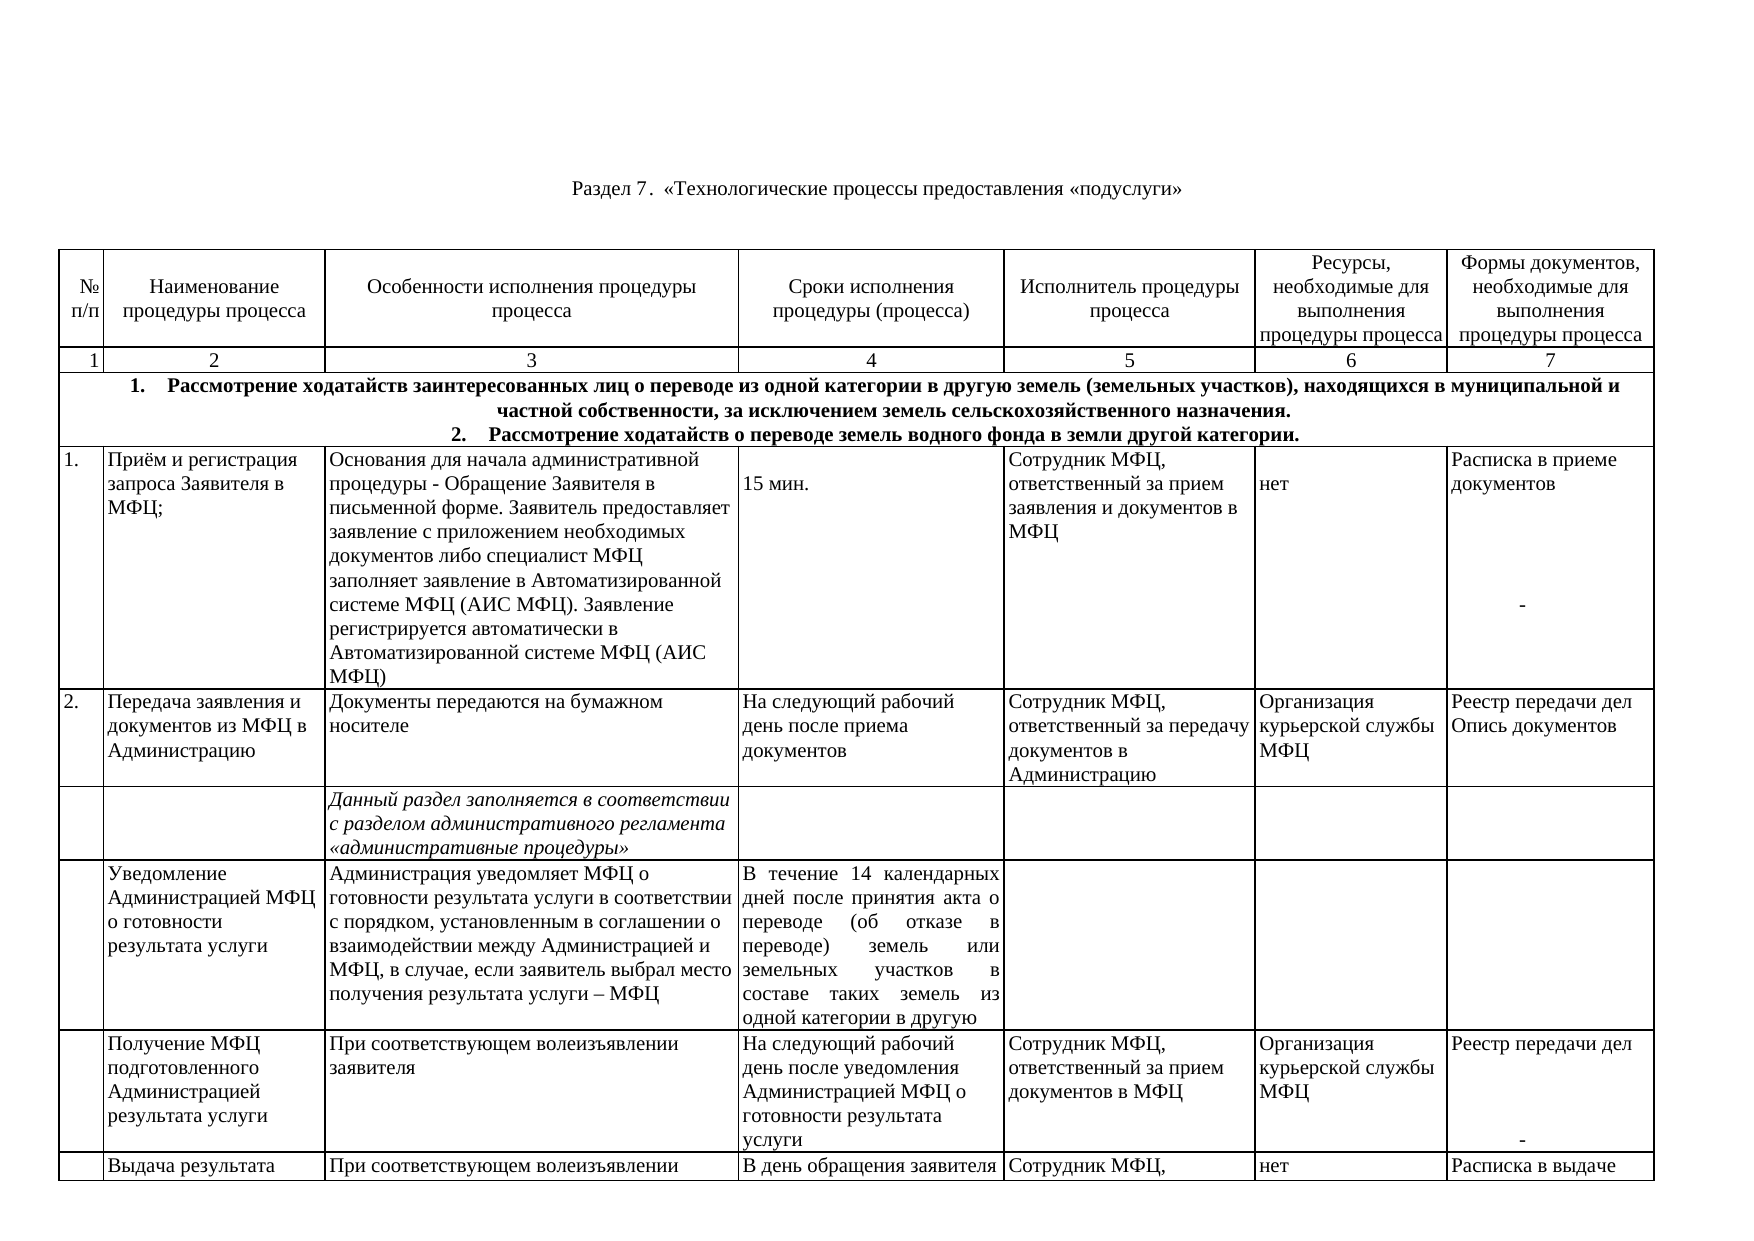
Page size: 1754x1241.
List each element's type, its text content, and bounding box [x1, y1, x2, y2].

table_cell 7 [1448, 348, 1653, 372]
table_cell [1005, 787, 1254, 859]
table_cell Сотрудник МФЦ, ответственный за передачу документов в Администрацию [1005, 690, 1254, 786]
table_cell 15 мин. [739, 447, 1003, 688]
table_cell На следующий рабочий день после приема документов [739, 690, 1003, 786]
table_cell [60, 787, 103, 859]
table_cell Данный раздел заполняется в соответствии с разделом административного регламента «административные процедуры» [326, 787, 738, 859]
table_cell 2 [104, 348, 324, 372]
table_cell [1448, 1153, 1653, 1179]
table_header № п/п [60, 250, 103, 346]
text Раздел 7. «Технологические процессы предоставления «подуслуги» [59, 176, 1695, 200]
table_cell Приём и регистрация запроса Заявителя в МФЦ; [104, 447, 324, 688]
table_cell Сотрудник МФЦ, ответственный за прием документов в МФЦ [1005, 1031, 1254, 1151]
table_cell Реестр передачи дел - [1448, 1031, 1653, 1151]
table_cell [104, 787, 324, 859]
table_cell Организация курьерской службы МФЦ [1256, 690, 1446, 786]
table_cell [1005, 861, 1254, 1029]
table_cell Документы передаются на бумажном носителе [326, 690, 738, 786]
table_cell [1256, 861, 1446, 1029]
table_cell Передача заявления и документов из МФЦ в Администрацию [104, 690, 324, 786]
table_cell 6 [1256, 348, 1446, 372]
table_cell [739, 787, 1003, 859]
table_cell [1448, 861, 1653, 1029]
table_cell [326, 1031, 738, 1151]
table_cell Сотрудник МФЦ, ответственный за прием заявления и документов в МФЦ [1005, 447, 1254, 688]
table_header Сроки исполнения процедуры (процесса) [739, 250, 1003, 346]
table_cell Уведомление Администрацией МФЦ о готовности результата услуги [104, 861, 324, 1029]
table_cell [104, 1153, 324, 1179]
table_cell 3 [326, 348, 738, 372]
table_cell Организация курьерской службы МФЦ [1256, 1031, 1446, 1151]
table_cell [739, 1153, 1003, 1179]
table_cell 2. [60, 690, 103, 786]
table_cell На следующий рабочий день после уведомления Администрацией МФЦ о готовности результата услуги [739, 1031, 1003, 1151]
table_cell [60, 1153, 103, 1179]
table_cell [326, 1153, 738, 1179]
table_cell [60, 1031, 103, 1151]
table_cell [1448, 787, 1653, 859]
table_cell 4 [739, 348, 1003, 372]
table_cell нет [1256, 447, 1446, 688]
table_cell В течение 14 календарных дней после принятия акта о переводе (об отказе в переводе) земель или земельных участков в составе таких земель из одной категории в другую [739, 861, 1003, 1029]
table_cell [60, 861, 103, 1029]
table_cell 5 [1005, 348, 1254, 372]
table_header Особенности исполнения процедуры процесса [326, 250, 738, 346]
table_cell Расписка в приеме документов - [1448, 447, 1653, 688]
table_cell Рассмотрение ходатайств заинтересованных лиц о переводе из одной категории в другую земель (земельных участков), находящихся в муниципальной и частной собственности, за исключением земель сельскохозяйственного назначения. Рассмотрение ходатайств о переводе земель водного фонда в земли другой категории. [60, 373, 1653, 446]
table_header Наименование процедуры процесса [104, 250, 324, 346]
table_header Исполнитель процедуры процесса [1005, 250, 1254, 346]
table_cell нет [1256, 1153, 1446, 1179]
table_cell Получение МФЦ подготовленного Администрацией результата услуги [104, 1031, 324, 1151]
table_header Формы документов, необходимые для выполнения процедуры процесса [1448, 250, 1653, 346]
table_cell Администрация уведомляет МФЦ о готовности результата услуги в соответствии с порядком, установленным в соглашении о взаимодействии между Администрацией и МФЦ, в случае, если заявитель выбрал место получения результата услуги – МФЦ [326, 861, 738, 1029]
table_cell 1. [60, 447, 103, 688]
table_cell [1256, 787, 1446, 859]
table_cell 1 [60, 348, 103, 372]
table_cell Основания для начала административной процедуры - Обращение Заявителя в письменной форме. Заявитель предоставляет заявление с приложением необходимых документов либо специалист МФЦ заполняет заявление в Автоматизированной системе МФЦ (АИС МФЦ). Заявление регистрируется автоматически в Автоматизированной системе МФЦ (АИС МФЦ) [326, 447, 738, 688]
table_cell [1005, 1153, 1254, 1179]
table_header Ресурсы, необходимые для выполнения процедуры процесса [1256, 250, 1446, 346]
table_cell Реестр передачи дел Опись документов [1448, 690, 1653, 786]
